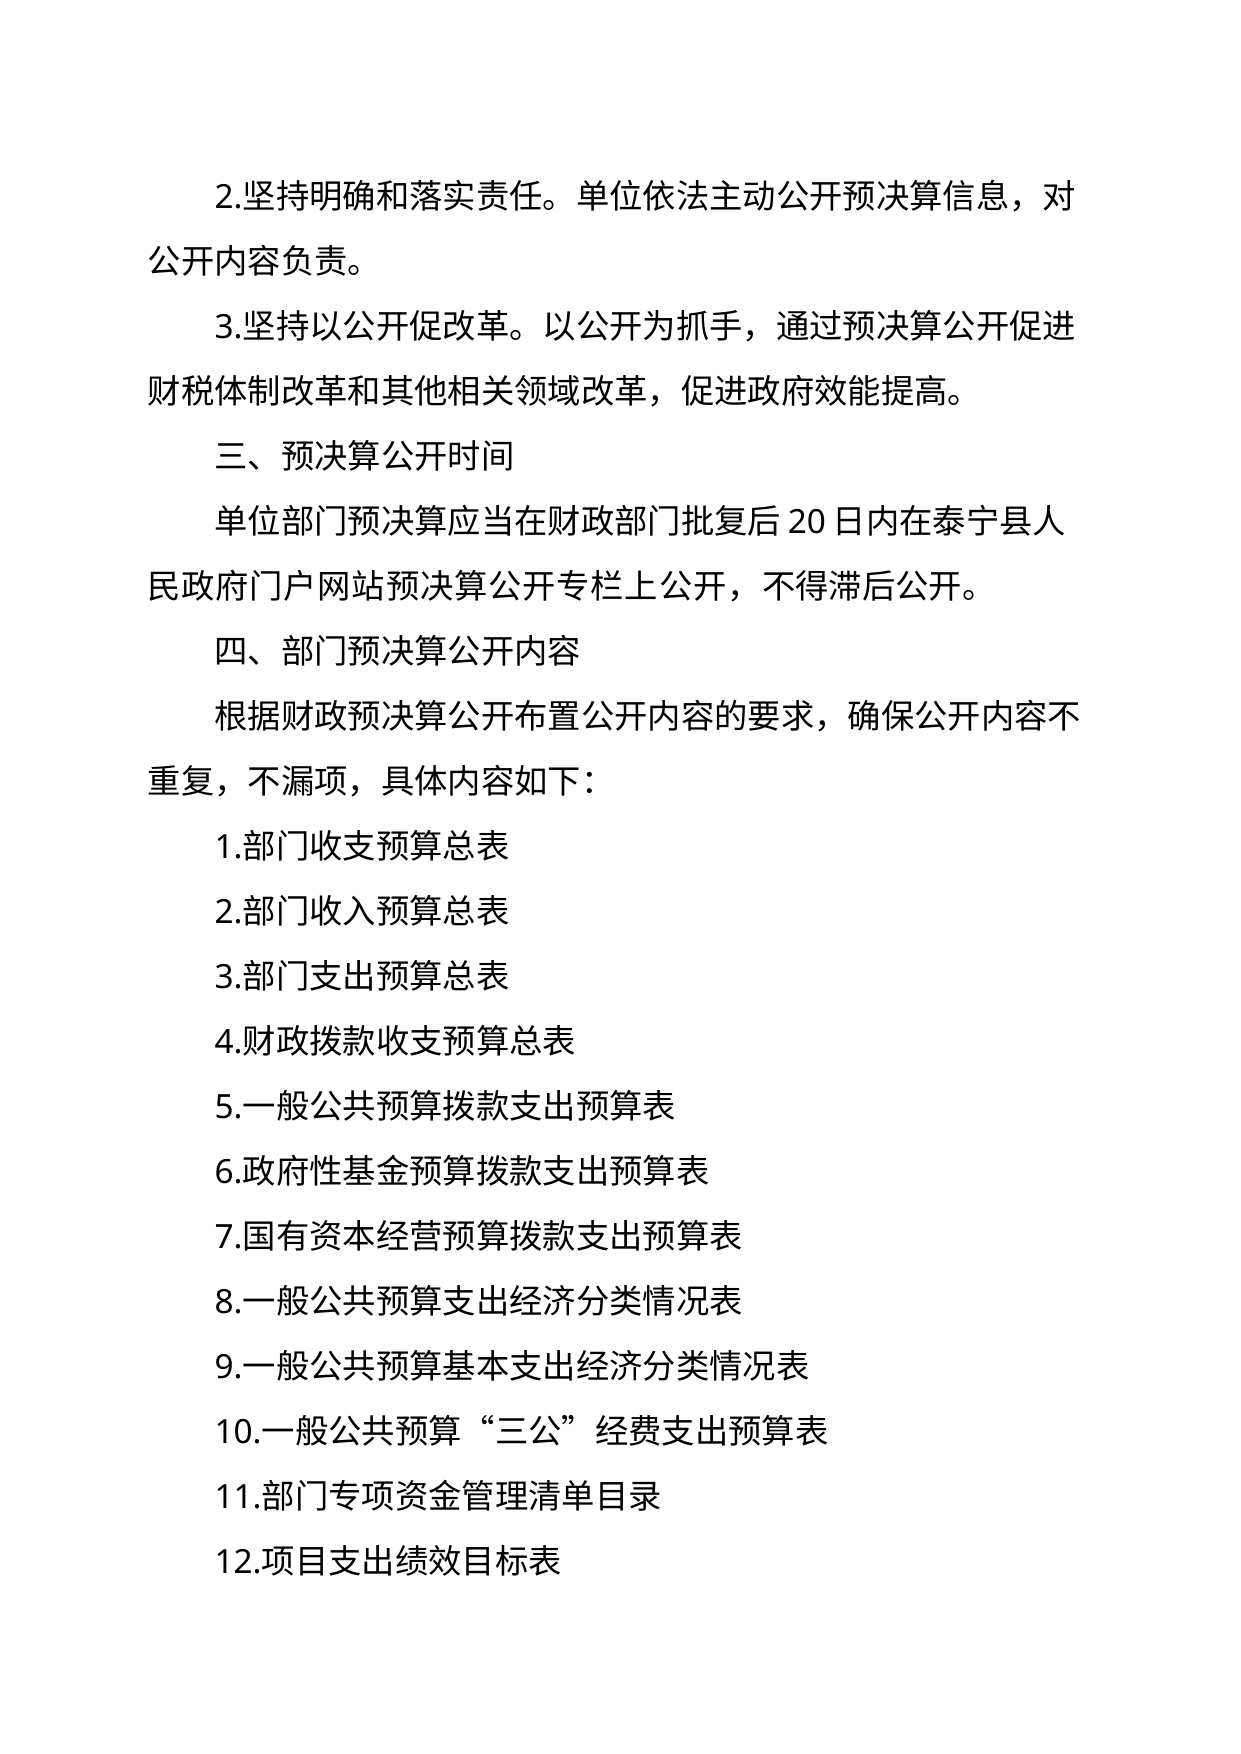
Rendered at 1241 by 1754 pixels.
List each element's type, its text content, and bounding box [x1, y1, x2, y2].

text 3.坚持以公开促改革。以公开为抓手，通过预决算公开促进财税体制改革和其他相关领域改革，促进政府效能提高。 [148, 292, 1092, 422]
text 8.一般公共预算支出经济分类情况表 [148, 1267, 1092, 1332]
text 根据财政预决算公开布置公开内容的要求，确保公开内容不重复，不漏项，具体内容如下： [148, 682, 1092, 812]
text 9.一般公共预算基本支出经济分类情况表 [148, 1332, 1092, 1397]
text 四、部门预决算公开内容 [148, 617, 1092, 682]
text 1.部门收支预算总表 [148, 812, 1092, 877]
text 2.坚持明确和落实责任。单位依法主动公开预决算信息，对公开内容负责。 [148, 162, 1092, 292]
text 10.一般公共预算“三公”经费支出预算表 [148, 1397, 1092, 1462]
text 三、预决算公开时间 [148, 422, 1092, 487]
text 11.部门专项资金管理清单目录 [148, 1462, 1092, 1527]
text 12.项目支出绩效目标表 [148, 1527, 1092, 1592]
text 3.部门支出预算总表 [148, 942, 1092, 1007]
text 2.部门收入预算总表 [148, 877, 1092, 942]
text 4.财政拨款收支预算总表 [148, 1007, 1092, 1072]
text 单位部门预决算应当在财政部门批复后20日内在泰宁县人民政府门户网站预决算公开专栏上公开，不得滞后公开。 [148, 487, 1092, 617]
text 7.国有资本经营预算拨款支出预算表 [148, 1202, 1092, 1267]
text 6.政府性基金预算拨款支出预算表 [148, 1137, 1092, 1202]
text 5.一般公共预算拨款支出预算表 [148, 1072, 1092, 1137]
